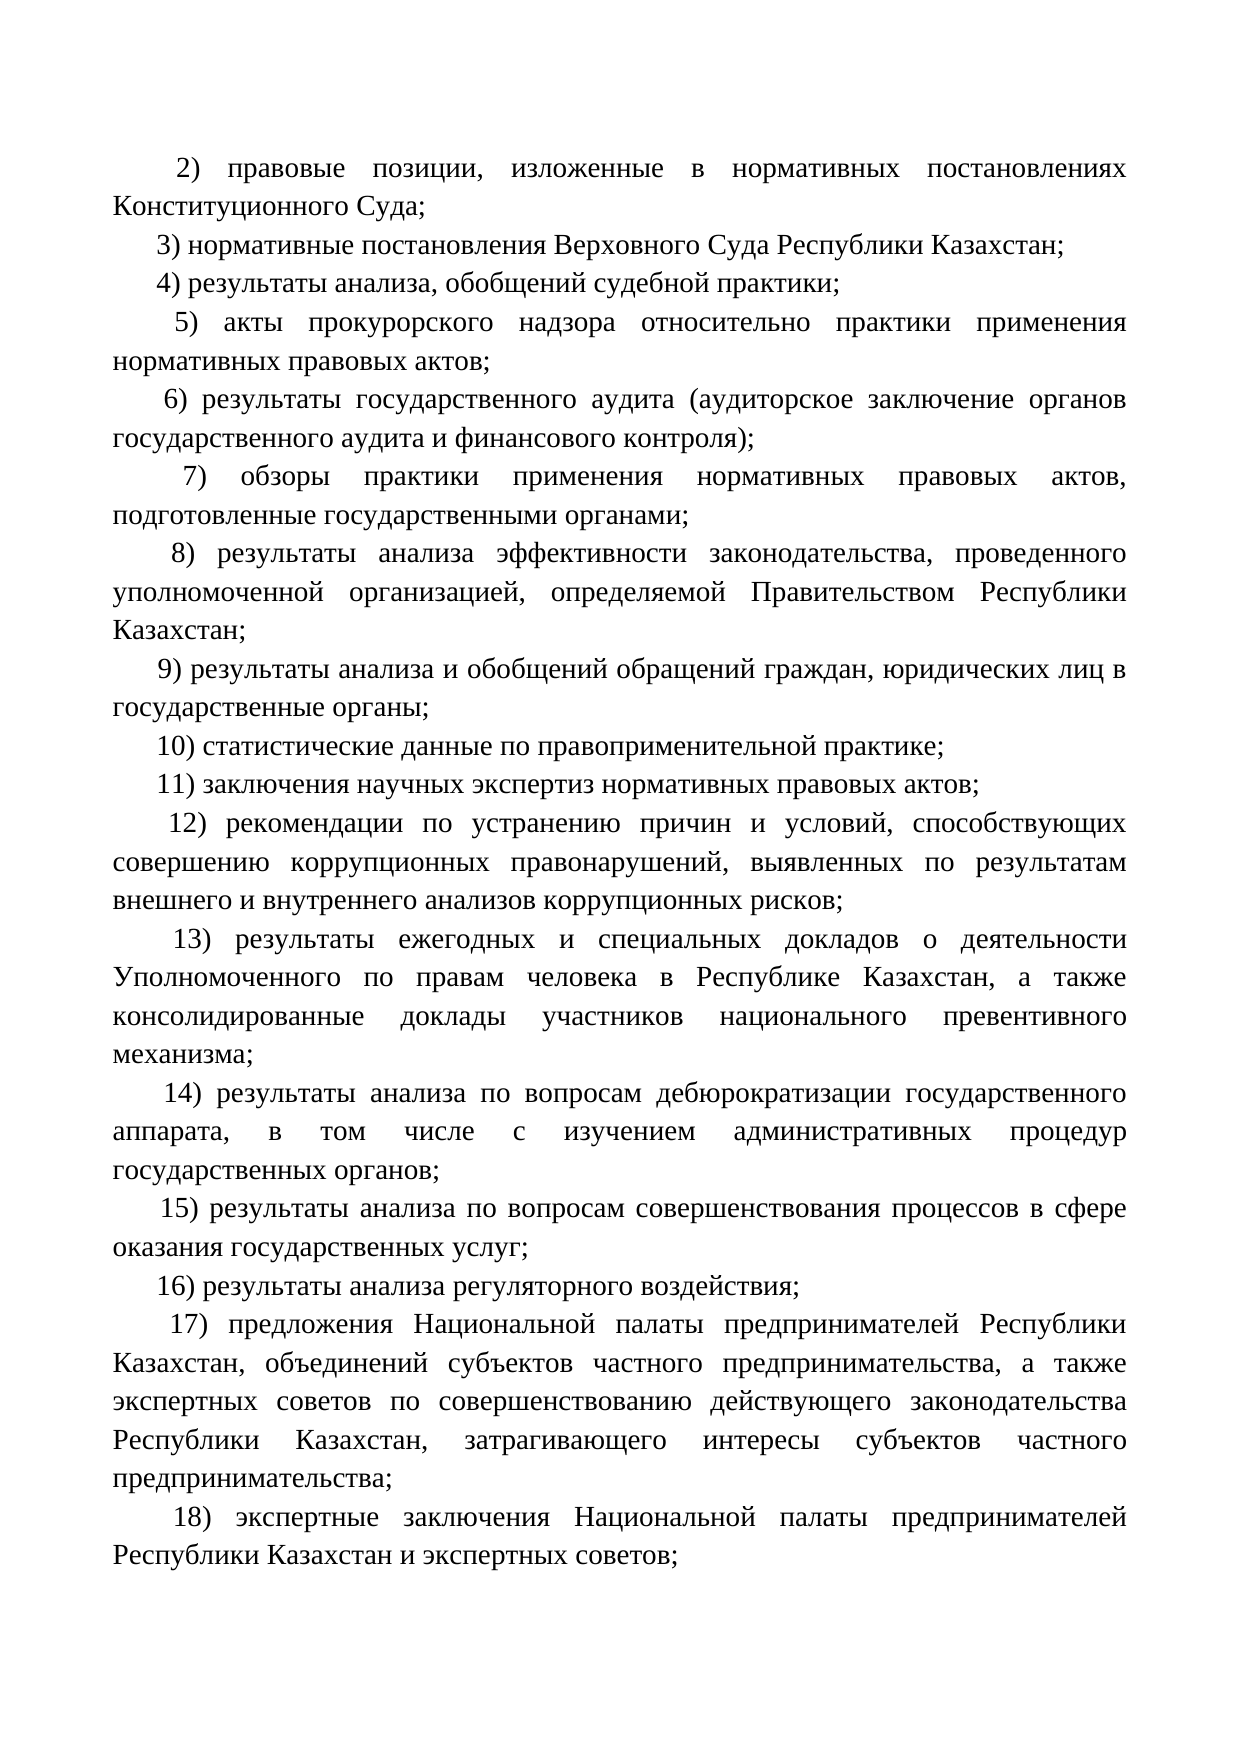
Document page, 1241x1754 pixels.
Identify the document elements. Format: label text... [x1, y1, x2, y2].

text 17) предложения Национальной палаты предпринимателей Республики Казахстан, объединений субъектов частного предпринимательства, а также экспертных советов по совершенствованию действующего законодательства Республики Казахстан, затрагивающего интересы субъектов частного предпринимательства; [112, 1306, 1128, 1494]
text 6) результаты государственного аудита (аудиторское заключение органов государственного аудита и финансового контроля); [112, 381, 1128, 453]
text 8) результаты анализа эффективности законодательства, проведенного уполномоченной организацией, определяемой Правительством Республики Казахстан; [112, 535, 1128, 646]
text 5) акты прокурорского надзора относительно практики применения нормативных правовых актов; [112, 304, 1128, 376]
text 14) результаты анализа по вопросам дебюрократизации государственного аппарата, в том числе с изучением административных процедур государственных органов; [112, 1075, 1128, 1186]
text 10) статистические данные по правоприменительной практике; [112, 728, 1128, 762]
text 11) заключения научных экспертиз нормативных правовых актов; [112, 767, 1128, 800]
text 3) нормативные постановления Верховного Суда Республики Казахстан; [112, 227, 1128, 261]
text 4) результаты анализа, обобщений судебной практики; [112, 266, 1128, 299]
text 2) правовые позиции, изложенные в нормативных постановлениях Конституционного Суда; [112, 150, 1128, 222]
text 9) результаты анализа и обобщений обращений граждан, юридических лиц в государственные органы; [112, 651, 1128, 723]
text 15) результаты анализа по вопросам совершенствования процессов в сфере оказания государственных услуг; [112, 1191, 1128, 1263]
text 16) результаты анализа регуляторного воздействия; [112, 1268, 1128, 1301]
text 13) результаты ежегодных и специальных докладов о деятельности Уполномоченного по правам человека в Республике Казахстан, а также консолидированные доклады участников национального превентивного механизма; [112, 921, 1128, 1070]
text 7) обзоры практики применения нормативных правовых актов, подготовленные государственными органами; [112, 458, 1128, 530]
text 12) рекомендации по устранению причин и условий, способствующих совершению коррупционных правонарушений, выявленных по результатам внешнего и внутреннего анализов коррупционных рисков; [112, 805, 1128, 916]
text 18) экспертные заключения Национальной палаты предпринимателей Республики Казахстан и экспертных советов; [112, 1499, 1128, 1571]
